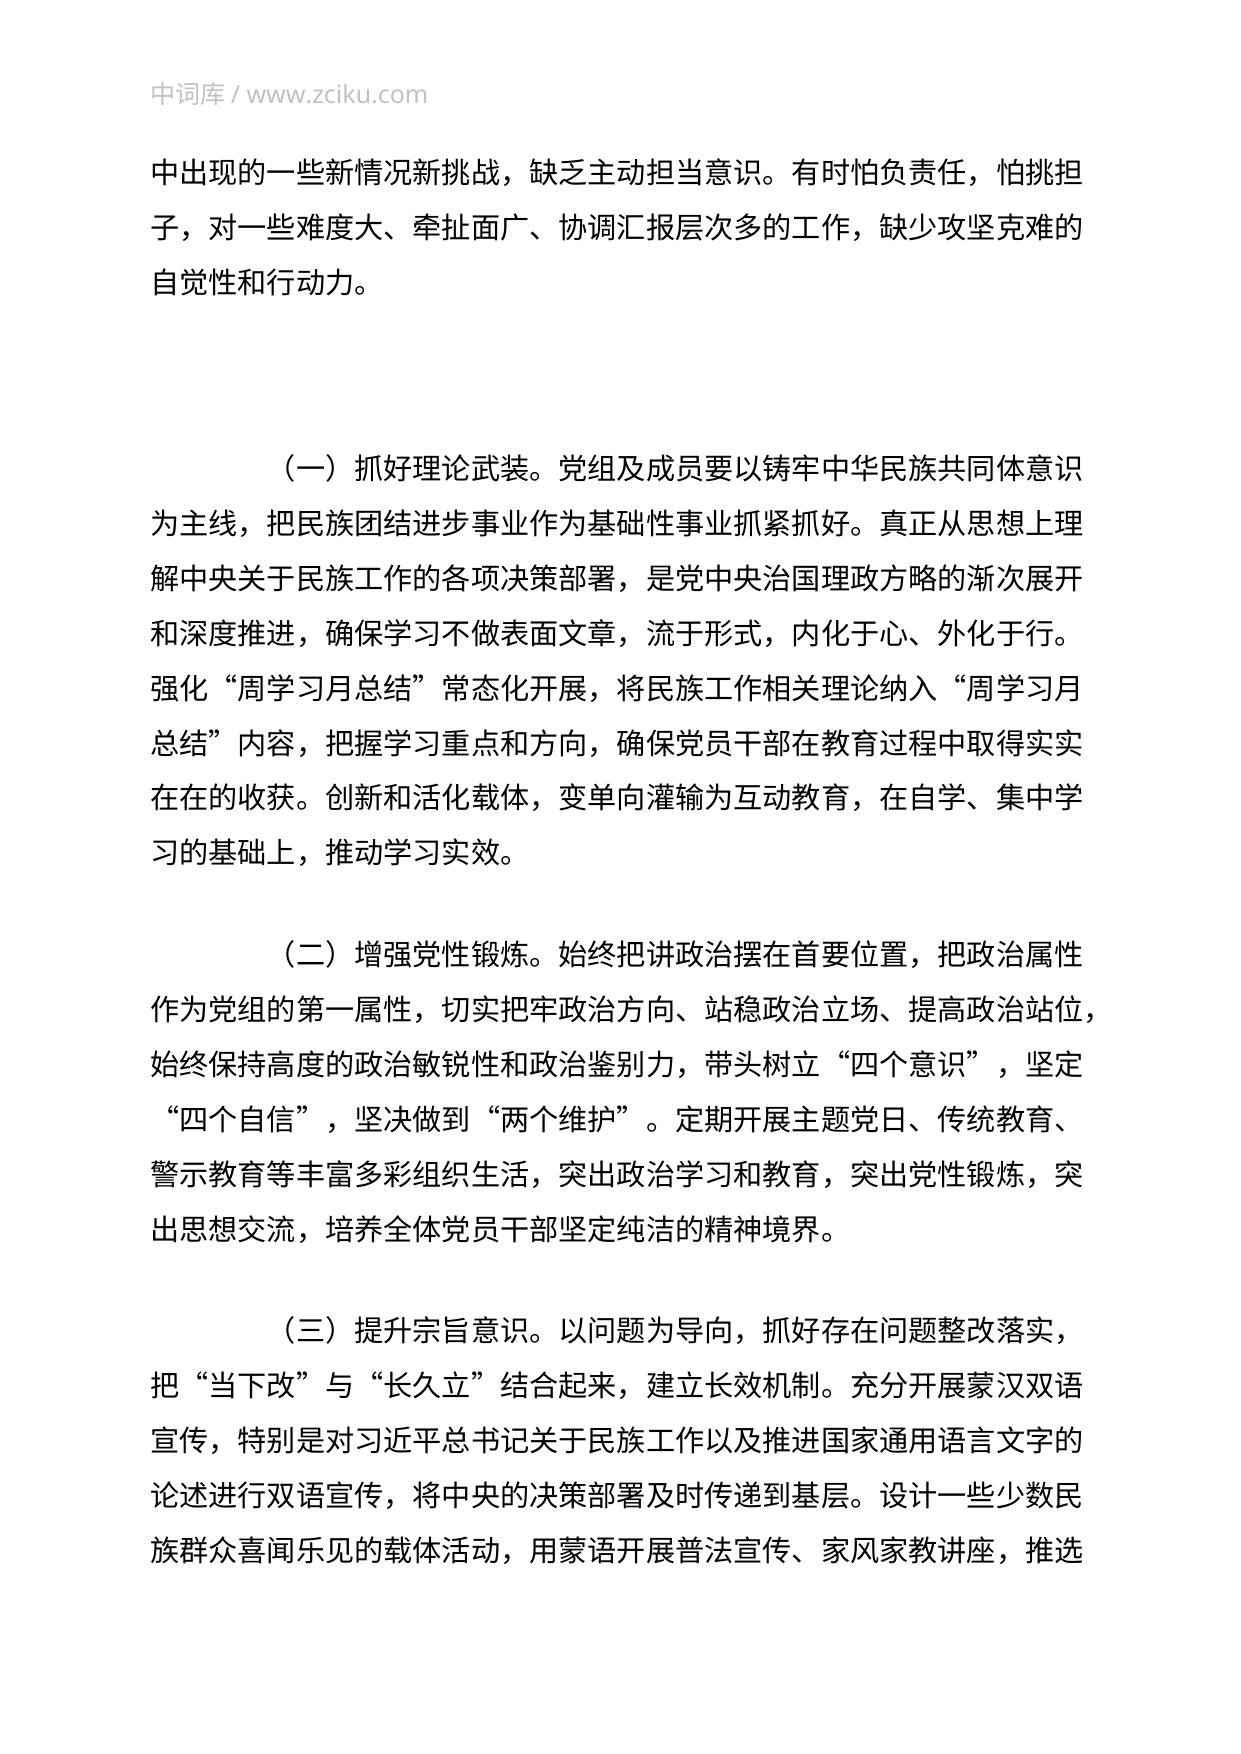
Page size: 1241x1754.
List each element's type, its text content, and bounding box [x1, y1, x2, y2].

text （二）增强党性锻炼。始终把讲政治摆在首要位置，把政治属性作为党组的第一属性，切实把牢政治方向、站稳政治立场、提高政治站位，始终保持高度的政治敏锐性和政治鉴别力，带头树立“四个意识”，坚定“四个自信”，坚决做到“两个维护”。定期开展主题党日、传统教育、警示教育等丰富多彩组织生活，突出政治学习和教育，突出党性锻炼，突出思想交流，培养全体党员干部坚定纯洁的精神境界。 [150, 932, 1090, 1248]
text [150, 1308, 1090, 1570]
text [150, 150, 1090, 302]
text （一）抓好理论武装。党组及成员要以铸牢中华民族共同体意识为主线，把民族团结进步事业作为基础性事业抓紧抓好。真正从思想上理解中央关于民族工作的各项决策部署，是党中央治国理政方略的渐次展开和深度推进，确保学习不做表面文章，流于形式，内化于心、外化于行。强化“周学习月总结”常态化开展，将民族工作相关理论纳入“周学习月总结”内容，把握学习重点和方向，确保党员干部在教育过程中取得实实在在的收获。创新和活化载体，变单向灌输为互动教育，在自学、集中学习的基础上，推动学习实效。 [150, 446, 1090, 872]
